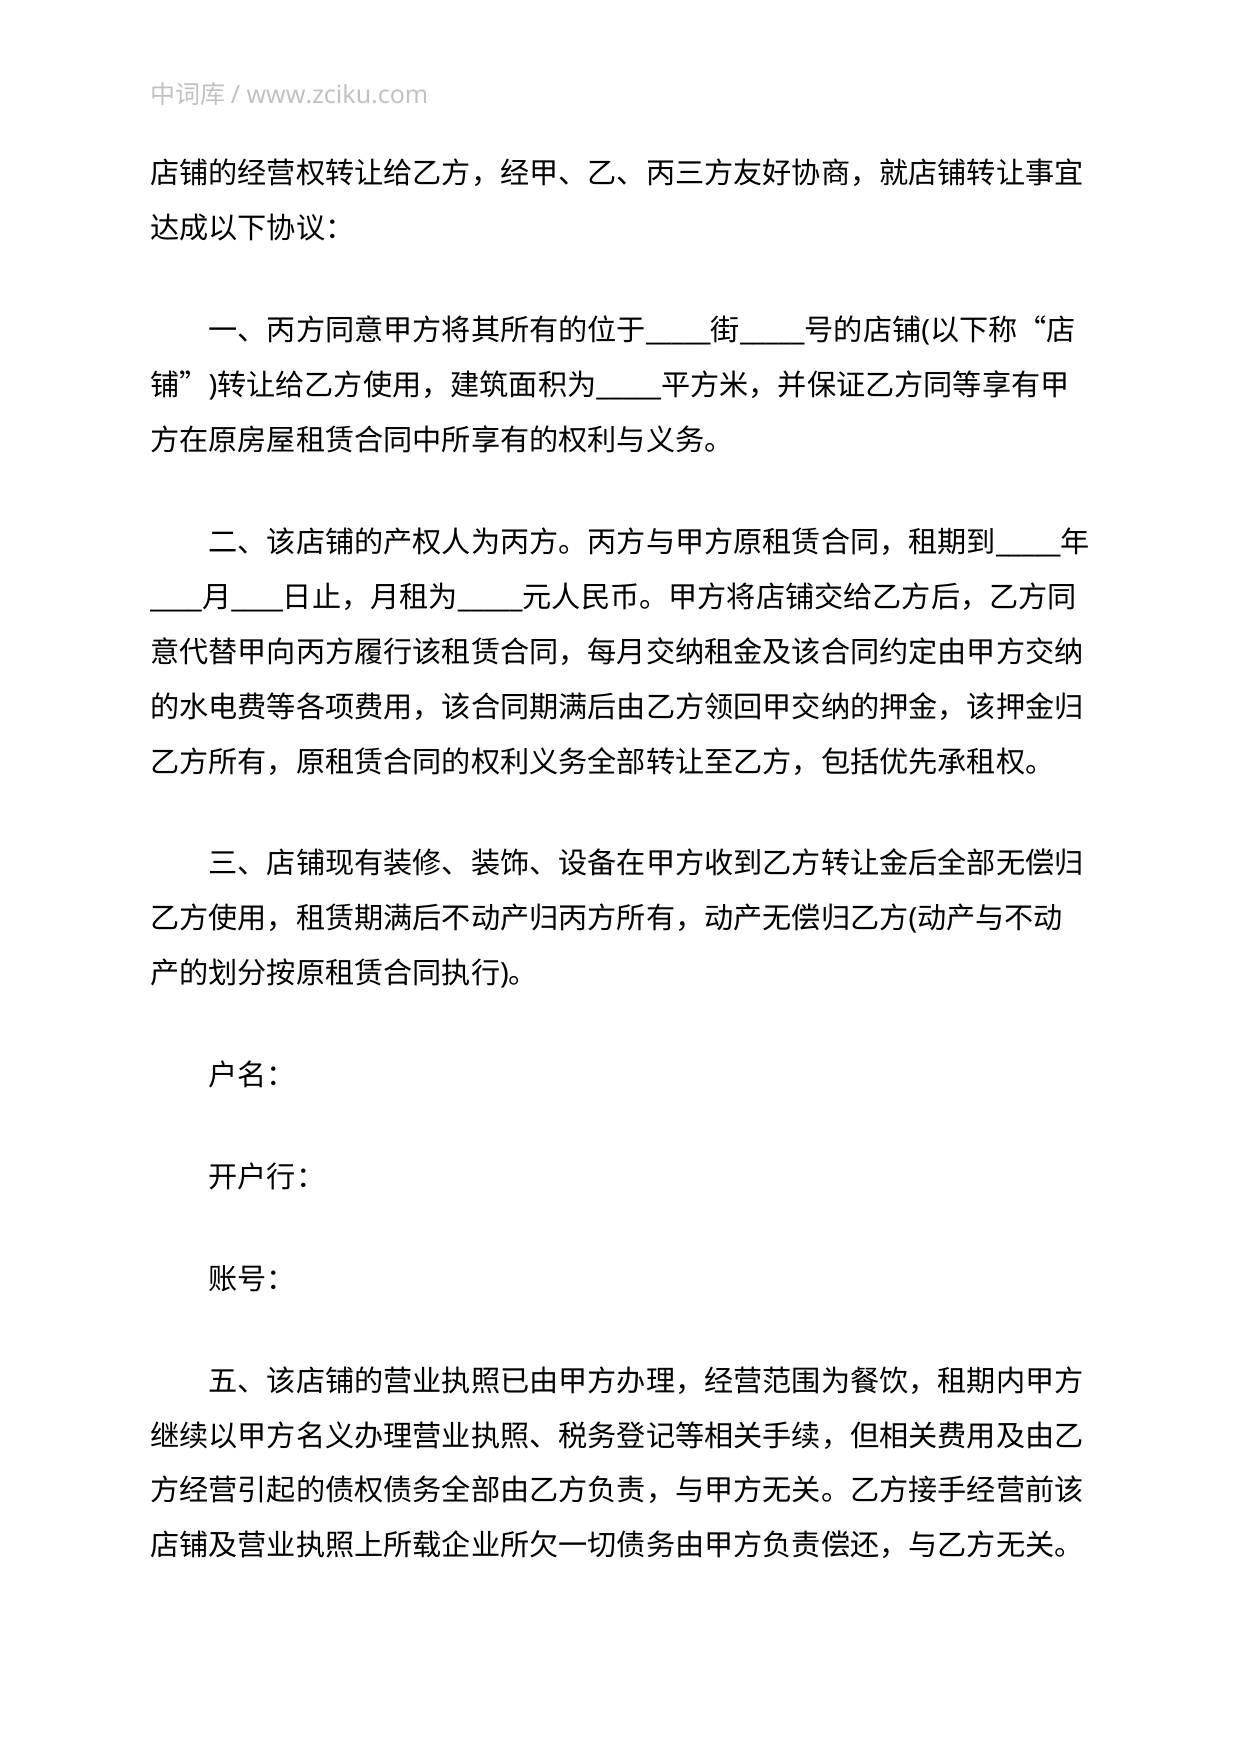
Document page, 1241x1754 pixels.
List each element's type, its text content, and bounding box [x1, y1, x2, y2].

text 一、丙方同意甲方将其所有的位于_____街_____号的店铺(以下称“店铺”)转让给乙方使用，建筑面积为_____平方米，并保证乙方同等享有甲方在原房屋租赁合同中所享有的权利与义务。 [150, 307, 1090, 459]
text 开户行： [150, 1154, 1090, 1196]
text 五、该店铺的营业执照已由甲方办理，经营范围为餐饮，租期内甲方继续以甲方名义办理营业执照、税务登记等相关手续，但相关费用及由乙方经营引起的债权债务全部由乙方负责，与甲方无关。乙方接手经营前该店铺及营业执照上所载企业所欠一切债务由甲方负责偿还，与乙方无关。 [150, 1357, 1090, 1564]
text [150, 150, 1090, 247]
text 三、店铺现有装修、装饰、设备在甲方收到乙方转让金后全部无偿归乙方使用，租赁期满后不动产归丙方所有，动产无偿归乙方(动产与不动产的划分按原租赁合同执行)。 [150, 840, 1090, 992]
text 户名： [150, 1052, 1090, 1094]
text 二、该店铺的产权人为丙方。丙方与甲方原租赁合同，租期到_____年____月____日止，月租为_____元人民币。甲方将店铺交给乙方后，乙方同意代替甲向丙方履行该租赁合同，每月交纳租金及该合同约定由甲方交纳的水电费等各项费用，该合同期满后由乙方领回甲交纳的押金，该押金归乙方所有，原租赁合同的权利义务全部转让至乙方，包括优先承租权。 [150, 518, 1090, 781]
text 账号： [150, 1255, 1090, 1298]
